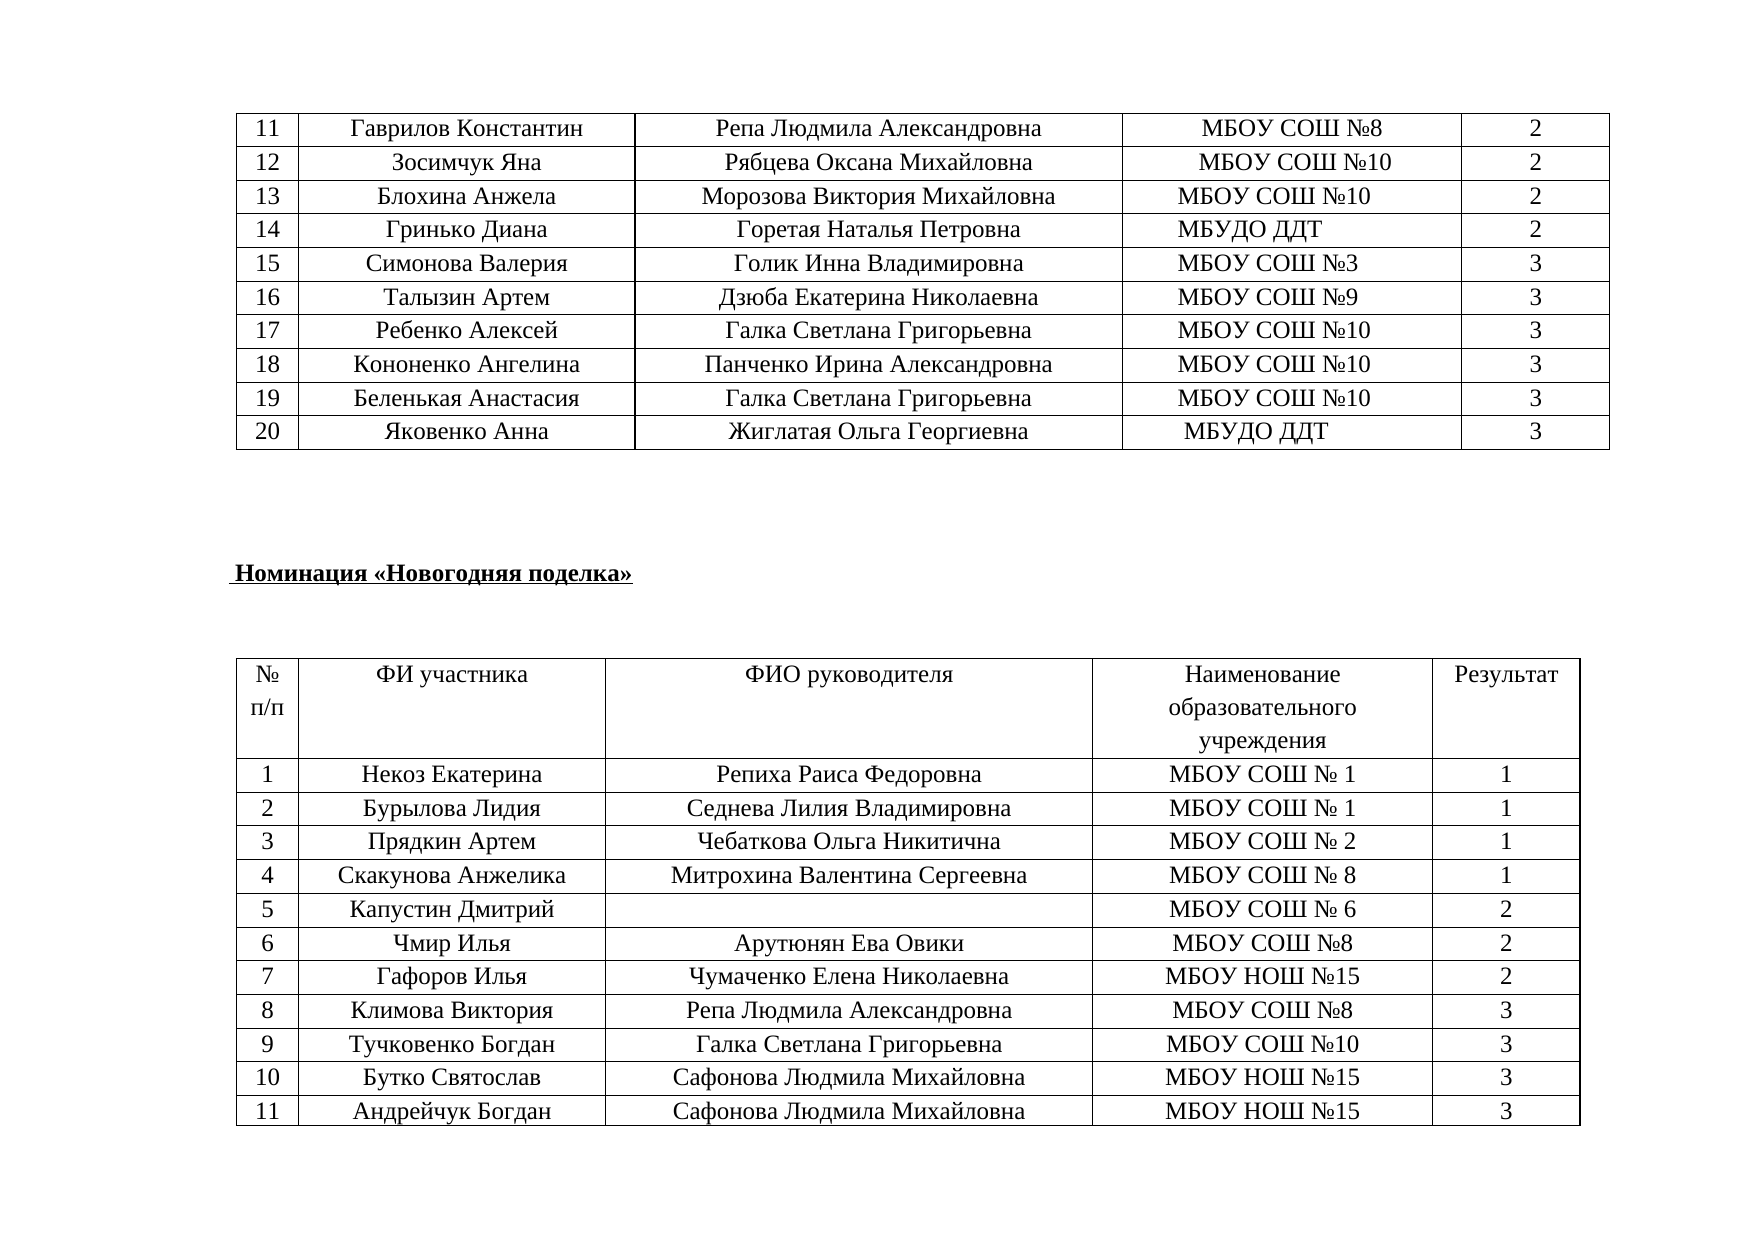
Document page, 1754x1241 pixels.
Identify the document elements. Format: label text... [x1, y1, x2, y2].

table_cell 7 [237, 961, 298, 994]
table_cell 1 [1433, 793, 1579, 825]
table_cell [606, 1096, 1092, 1125]
table_cell Галка Светлана Григорьевна [606, 1029, 1092, 1061]
table_cell Бурылова Лидия [299, 793, 605, 825]
table_cell 2 [1433, 894, 1579, 927]
table_cell Капустин Дмитрий [299, 894, 605, 927]
table_cell Тучковенко Богдан [299, 1029, 605, 1061]
table_cell Морозова Виктория Михайловна [636, 181, 1122, 213]
table_cell 20 [237, 416, 298, 449]
table_cell 3 [1462, 282, 1609, 314]
table_cell 13 [237, 181, 298, 213]
table_cell 9 [237, 1029, 298, 1061]
table_cell МБОУ СОШ №10 [1123, 349, 1461, 382]
table_cell Чебаткова Ольга Никитична [606, 826, 1092, 859]
table_cell МБОУ СОШ №8 [1123, 114, 1461, 146]
table_cell МБОУ СОШ №3 [1123, 248, 1461, 281]
table_cell МБОУ НОШ №15 [1093, 1096, 1432, 1125]
table_cell 8 [237, 995, 298, 1028]
table_cell Гаврилов Константин [299, 114, 634, 146]
table_cell Андрейчук Богдан [299, 1096, 605, 1125]
table_cell 3 [1433, 1062, 1579, 1095]
table_header Результат [1433, 659, 1579, 758]
table_header ФИО руководителя [606, 659, 1092, 758]
table_cell Кононенко Ангелина [299, 349, 634, 382]
table_cell МБОУ СОШ №10 [1123, 315, 1461, 348]
table_cell 2 [237, 793, 298, 825]
table_cell 14 [237, 214, 298, 247]
table_cell 15 [237, 248, 298, 281]
table_cell 17 [237, 315, 298, 348]
table_cell Скакунова Анжелика [299, 860, 605, 893]
table_cell МБОУ СОШ № 2 [1093, 826, 1432, 859]
table_cell [606, 894, 1092, 927]
table_cell 2 [1462, 114, 1609, 146]
table_cell 2 [1433, 928, 1579, 960]
table_cell 2 [1462, 147, 1609, 180]
table_cell МБОУ НОШ №15 [1093, 961, 1432, 994]
table_cell Чумаченко Елена Николаевна [606, 961, 1092, 994]
table_cell Горетая Наталья Петровна [636, 214, 1122, 247]
table_cell 2 [1462, 214, 1609, 247]
table_header Наименование образовательного учреждения [1093, 659, 1432, 758]
table_cell МБОУ НОШ №15 [1093, 1062, 1432, 1095]
table_cell Симонова Валерия [299, 248, 634, 281]
table_cell Гафоров Илья [299, 961, 605, 994]
table_cell 11 [237, 1096, 298, 1125]
table_cell Яковенко Анна [299, 416, 634, 449]
table_cell 1 [237, 759, 298, 792]
table_cell 1 [1433, 826, 1579, 859]
table_cell 3 [1433, 1096, 1579, 1125]
table_header ФИ участника [299, 659, 605, 758]
table_cell МБОУ СОШ № 1 [1093, 759, 1432, 792]
table_cell МБОУ СОШ № 8 [1093, 860, 1432, 893]
table_cell 18 [237, 349, 298, 382]
table_cell 11 [237, 114, 298, 146]
table_cell 3 [237, 826, 298, 859]
table_cell Панченко Ирина Александровна [636, 349, 1122, 382]
table_cell МБОУ СОШ № 1 [1093, 793, 1432, 825]
table_cell 3 [1462, 315, 1609, 348]
table_cell Прядкин Артем [299, 826, 605, 859]
table_cell 12 [237, 147, 298, 180]
table_cell Талызин Артем [299, 282, 634, 314]
table_cell МБУДО ДДТ [1123, 214, 1461, 247]
table_cell 4 [237, 860, 298, 893]
table_cell МБОУ СОШ №10 [1123, 147, 1461, 180]
table_cell Чмир Илья [299, 928, 605, 960]
table_cell Беленькая Анастасия [299, 383, 634, 415]
table_cell Голик Инна Владимировна [636, 248, 1122, 281]
table_cell МБОУ СОШ №8 [1093, 928, 1432, 960]
table_cell Гринько Диана [299, 214, 634, 247]
text Номинация «Новогодняя поделка» [103, 558, 1636, 586]
table_cell 3 [1433, 995, 1579, 1028]
table_cell Зосимчук Яна [299, 147, 634, 180]
table_cell 10 [237, 1062, 298, 1095]
table_cell Арутюнян Ева Овики [606, 928, 1092, 960]
table_cell 3 [1462, 248, 1609, 281]
table_cell 5 [237, 894, 298, 927]
table_cell 3 [1433, 1029, 1579, 1061]
table_cell МБОУ СОШ №9 [1123, 282, 1461, 314]
table_cell МБОУ СОШ №10 [1123, 383, 1461, 415]
table_cell 3 [1462, 416, 1609, 449]
table_cell 19 [237, 383, 298, 415]
table_cell Климова Виктория [299, 995, 605, 1028]
table_cell МБУДО ДДТ [1123, 416, 1461, 449]
table_cell МБОУ СОШ № 6 [1093, 894, 1432, 927]
table_cell Рябцева Оксана Михайловна [636, 147, 1122, 180]
table_cell Некоз Екатерина [299, 759, 605, 792]
table_cell 1 [1433, 860, 1579, 893]
table_cell Митрохина Валентина Сергеевна [606, 860, 1092, 893]
table_cell Галка Светлана Григорьевна [636, 315, 1122, 348]
table_cell Репа Людмила Александровна [606, 995, 1092, 1028]
table_cell 2 [1433, 961, 1579, 994]
table_cell 1 [1433, 759, 1579, 792]
table_header № п/п [237, 659, 298, 758]
table_cell МБОУ СОШ №8 [1093, 995, 1432, 1028]
table_cell Галка Светлана Григорьевна [636, 383, 1122, 415]
table_cell Репа Людмила Александровна [636, 114, 1122, 146]
table_cell МБОУ СОШ №10 [1093, 1029, 1432, 1061]
table_cell 2 [1462, 181, 1609, 213]
table_cell Сафонова Людмила Михайловна [606, 1062, 1092, 1095]
table_cell 3 [1462, 349, 1609, 382]
table_cell Бутко Святослав [299, 1062, 605, 1095]
table_cell Дзюба Екатерина Николаевна [636, 282, 1122, 314]
table_cell МБОУ СОШ №10 [1123, 181, 1461, 213]
table_cell 3 [1462, 383, 1609, 415]
table_cell Ребенко Алексей [299, 315, 634, 348]
table_cell Седнева Лилия Владимировна [606, 793, 1092, 825]
table_cell Жиглатая Ольга Георгиевна [636, 416, 1122, 449]
table_cell Блохина Анжела [299, 181, 634, 213]
table_cell 16 [237, 282, 298, 314]
table_cell 6 [237, 928, 298, 960]
table_cell Репиха Раиса Федоровна [606, 759, 1092, 792]
